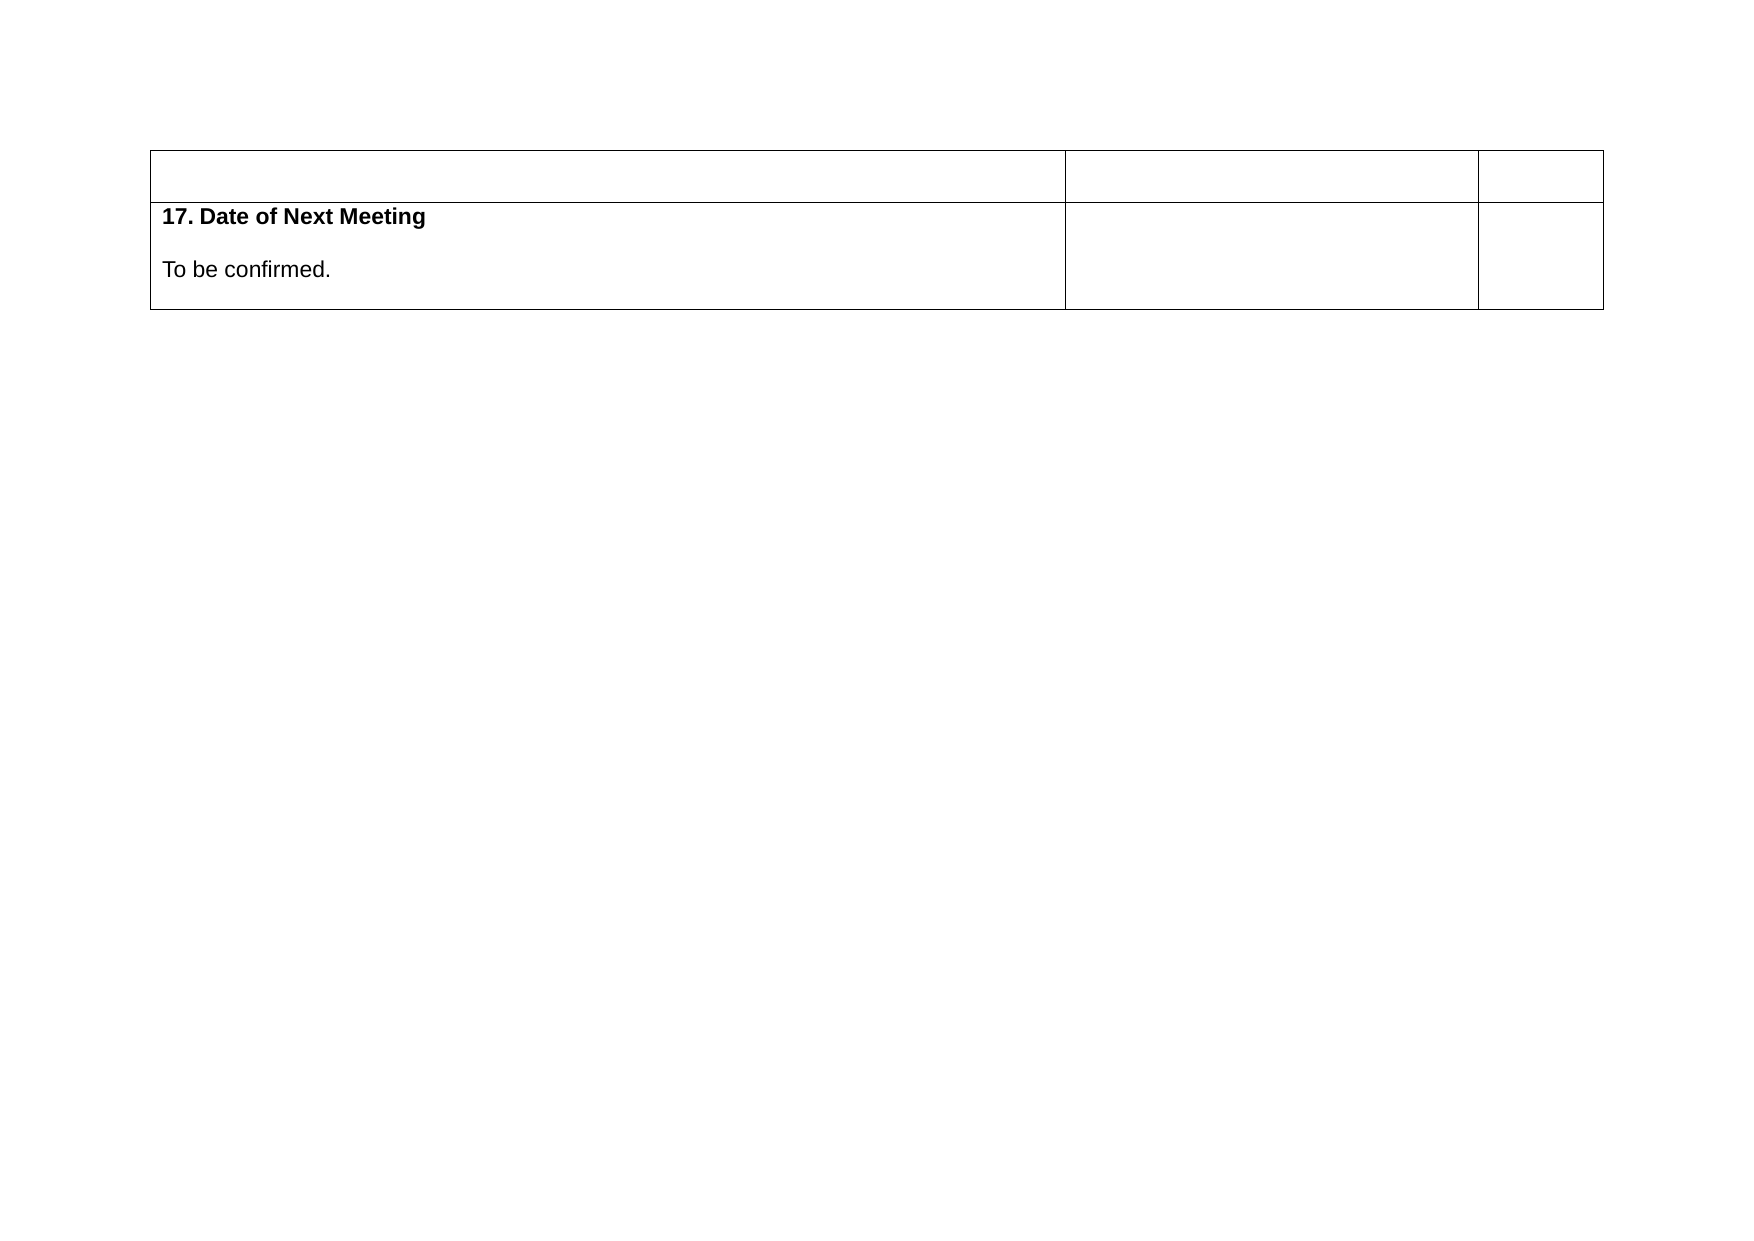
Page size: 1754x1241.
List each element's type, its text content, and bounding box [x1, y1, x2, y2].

table_cell [1479, 151, 1603, 202]
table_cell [151, 151, 1065, 202]
table_cell [1066, 151, 1478, 202]
table_cell [1066, 203, 1478, 308]
table_cell [1479, 203, 1603, 308]
table_cell Date of Next Meeting To be confirmed. [151, 203, 1065, 308]
